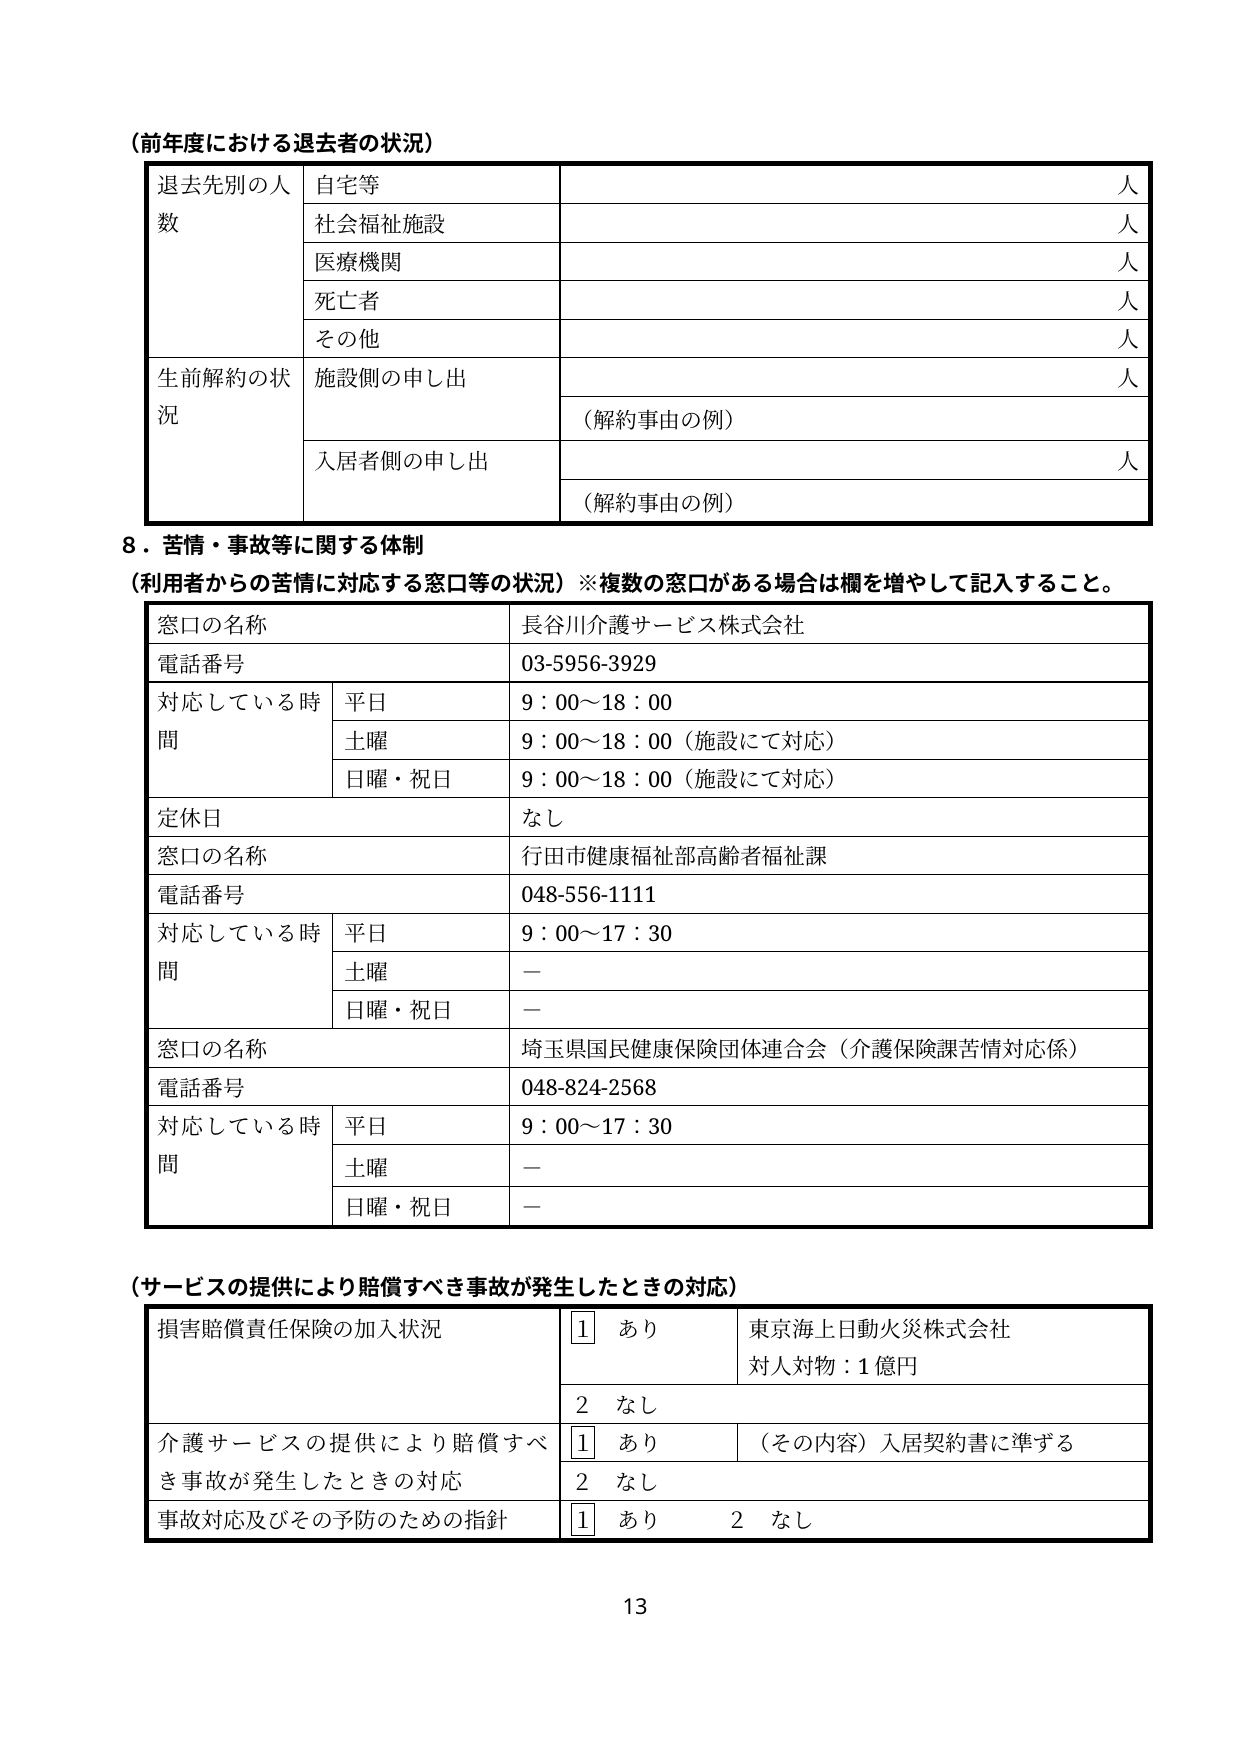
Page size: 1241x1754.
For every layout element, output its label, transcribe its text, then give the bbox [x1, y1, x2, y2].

table_header 退去先別の人数 [149, 166, 303, 357]
table_cell 医療機関 [304, 243, 559, 280]
table_header 東京海上日動火災株式会社 対人対物：1億円 [738, 1309, 1148, 1384]
table_cell １ あり [561, 1424, 737, 1461]
table_cell 窓口の名称 [149, 1029, 509, 1067]
table_cell （解約事由の例） [561, 480, 1148, 521]
table_cell 土曜 [333, 1145, 509, 1186]
table_cell 048-556-1111 [510, 875, 1148, 913]
table_cell 人 [561, 358, 1148, 396]
table_header 窓口の名称 [149, 605, 509, 643]
text （サービスの提供により賠償すべき事故が発生したときの対応） [118, 1267, 1152, 1304]
table_cell － [510, 1145, 1148, 1186]
table_cell － [510, 1187, 1148, 1224]
table_cell 定休日 [149, 798, 509, 836]
table_header 損害賠償責任保険の加入状況 [149, 1309, 559, 1422]
table_cell 電話番号 [149, 875, 509, 913]
table_cell （解約事由の例） [561, 397, 1148, 440]
table_cell （その内容）入居契約書に準ずる [738, 1424, 1148, 1461]
table_cell 平日 [333, 683, 509, 720]
table_cell 9：00～17：30 [510, 914, 1148, 951]
table_cell 日曜・祝日 [333, 991, 509, 1028]
table_cell 電話番号 [149, 1068, 509, 1105]
table_cell － [510, 991, 1148, 1028]
table_cell 9：00～18：00（施設にて対応） [510, 760, 1148, 797]
table_header 長谷川介護サービス株式会社 [510, 605, 1148, 643]
table_cell 社会福祉施設 [304, 204, 559, 242]
table_cell 9：00～18：00（施設にて対応） [510, 721, 1148, 758]
table_cell 平日 [333, 914, 509, 951]
table_cell １ あり ２ なし [561, 1501, 1148, 1538]
table_cell 電話番号 [149, 644, 509, 681]
table_header １ あり [561, 1309, 737, 1384]
table_cell 入居者側の申し出 [304, 441, 559, 521]
table_cell 生前解約の状況 [149, 358, 303, 521]
table_cell なし [510, 798, 1148, 836]
table_cell 9：00～17：30 [510, 1106, 1148, 1144]
table_cell 03-5956-3929 [510, 644, 1148, 681]
table_cell 048-824-2568 [510, 1068, 1148, 1105]
table_cell 日曜・祝日 [333, 760, 509, 797]
table_cell ２ なし [561, 1385, 1148, 1422]
table_cell 事故対応及びその予防のための指針 [149, 1501, 559, 1538]
table_cell 人 [561, 281, 1148, 319]
table_cell － [510, 952, 1148, 990]
table_cell ２ なし [561, 1462, 1148, 1499]
table_cell 介護サービスの提供により賠償すべき事故が発生したときの対応 [149, 1424, 559, 1499]
text （利用者からの苦情に対応する窓口等の状況）※複数の窓口がある場合は欄を増やして記入すること。 [118, 563, 1152, 601]
table_cell 対応している時間 [149, 914, 332, 1028]
table_cell 人 [561, 320, 1148, 357]
table_cell 行田市健康福祉部高齢者福祉課 [510, 837, 1148, 874]
table_cell 対応している時間 [149, 683, 332, 797]
table_cell 人 [561, 441, 1148, 479]
table_header 自宅等 [304, 166, 559, 203]
table_cell 平日 [333, 1106, 509, 1144]
table_cell 対応している時間 [149, 1106, 332, 1224]
table_cell 窓口の名称 [149, 837, 509, 874]
table_cell 埼玉県国民健康保険団体連合会（介護保険課苦情対応係） [510, 1029, 1148, 1067]
table_cell 施設側の申し出 [304, 358, 559, 440]
table_header 人 [561, 166, 1148, 203]
table_cell 人 [561, 243, 1148, 280]
text （前年度における退去者の状況） [118, 123, 1152, 161]
table_cell 死亡者 [304, 281, 559, 319]
table_cell 人 [561, 204, 1148, 242]
table_cell その他 [304, 320, 559, 357]
table_cell 日曜・祝日 [333, 1187, 509, 1224]
table_cell 土曜 [333, 721, 509, 758]
text ８．苦情・事故等に関する体制 [118, 526, 1152, 563]
table_cell 9：00～18：00 [510, 683, 1148, 720]
table_cell 土曜 [333, 952, 509, 990]
